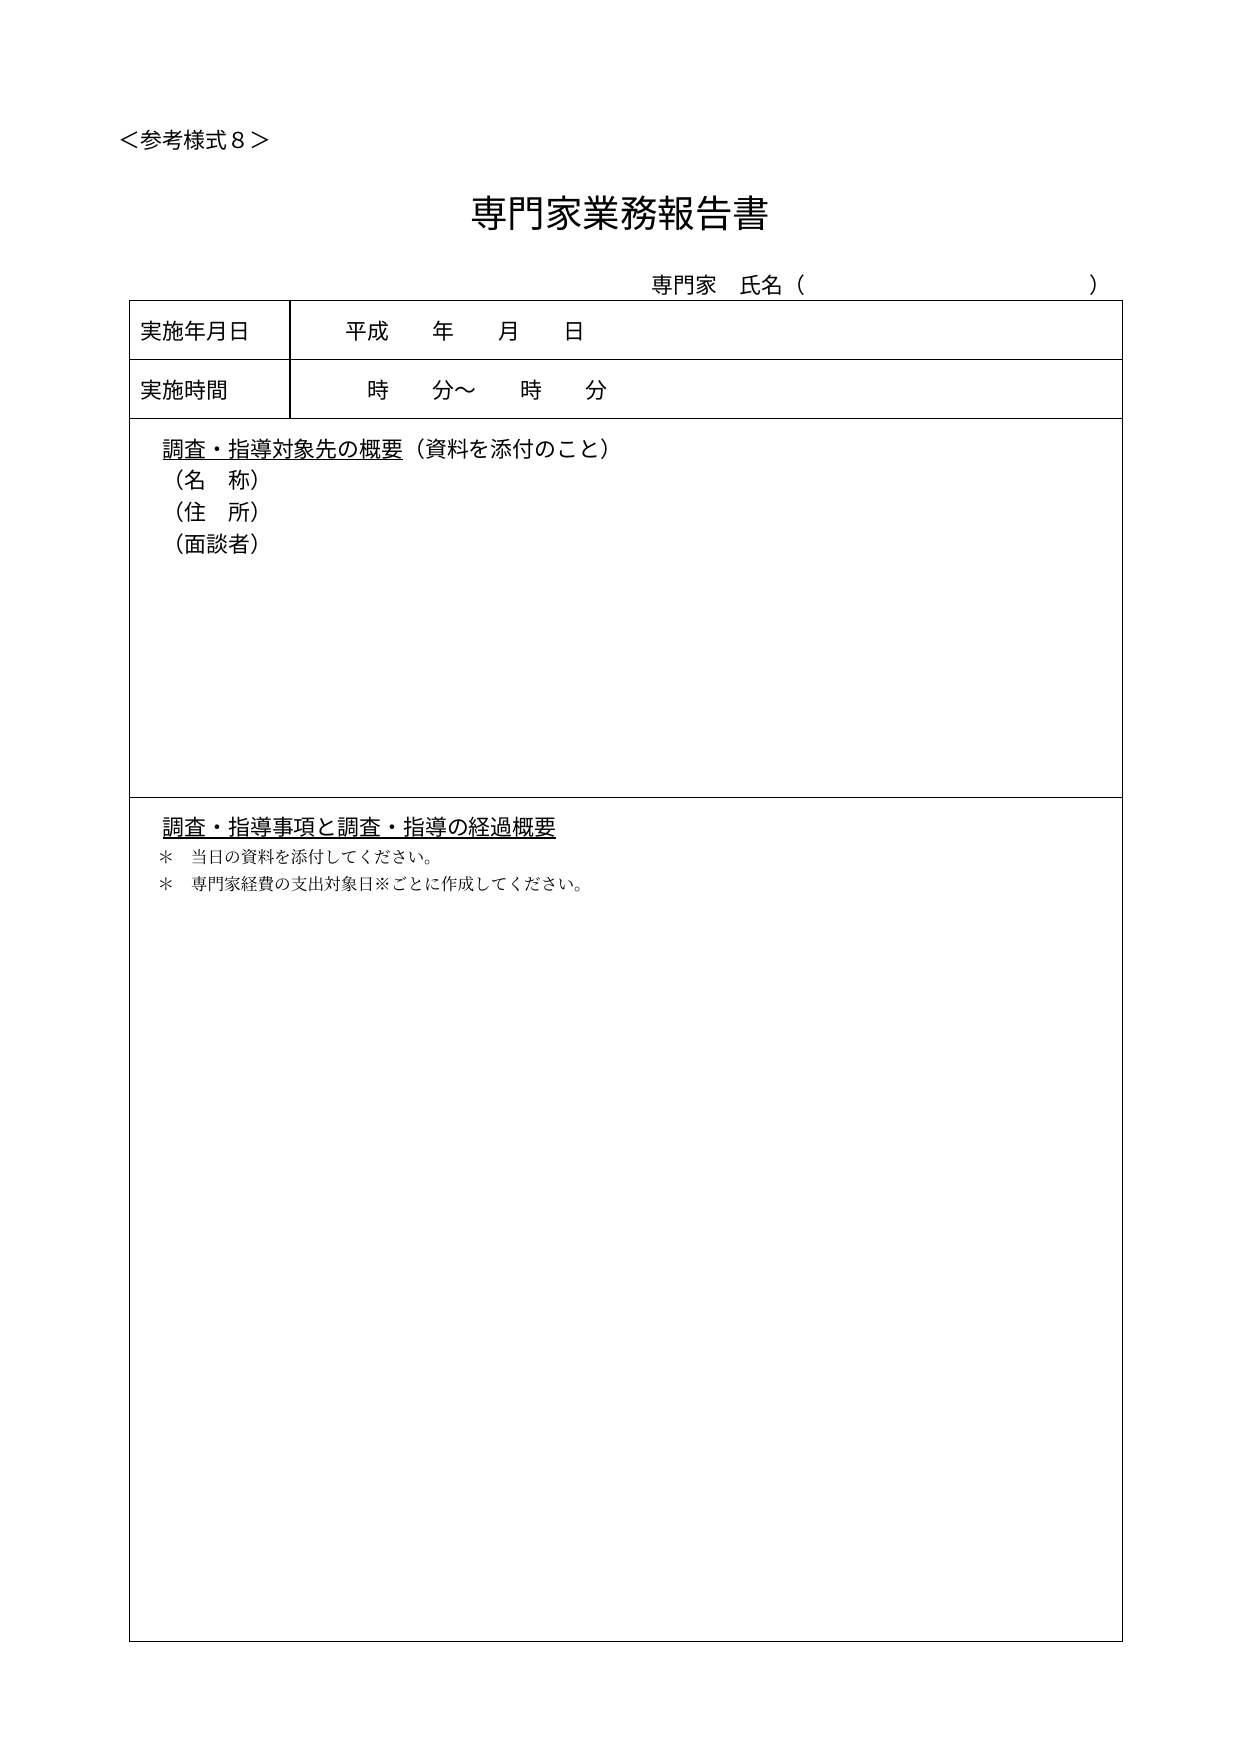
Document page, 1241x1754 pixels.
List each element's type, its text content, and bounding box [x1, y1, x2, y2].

table_cell 時 分～ 時 分 [291, 360, 1122, 418]
text ＜参考様式８＞ [118, 123, 1122, 154]
table_header 専門家 氏名（ ） [129, 268, 1122, 300]
table_cell 実施年月日 [130, 301, 289, 359]
table_cell 平成 年 月 日 [291, 301, 1122, 359]
text 専門家業務報告書 [118, 184, 1122, 238]
table_cell 実施時間 [130, 360, 289, 418]
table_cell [130, 798, 1122, 1641]
table_cell 調査・指導対象先の概要（資料を添付のこと） （名 称） （住 所） （面談者） [130, 419, 1122, 797]
